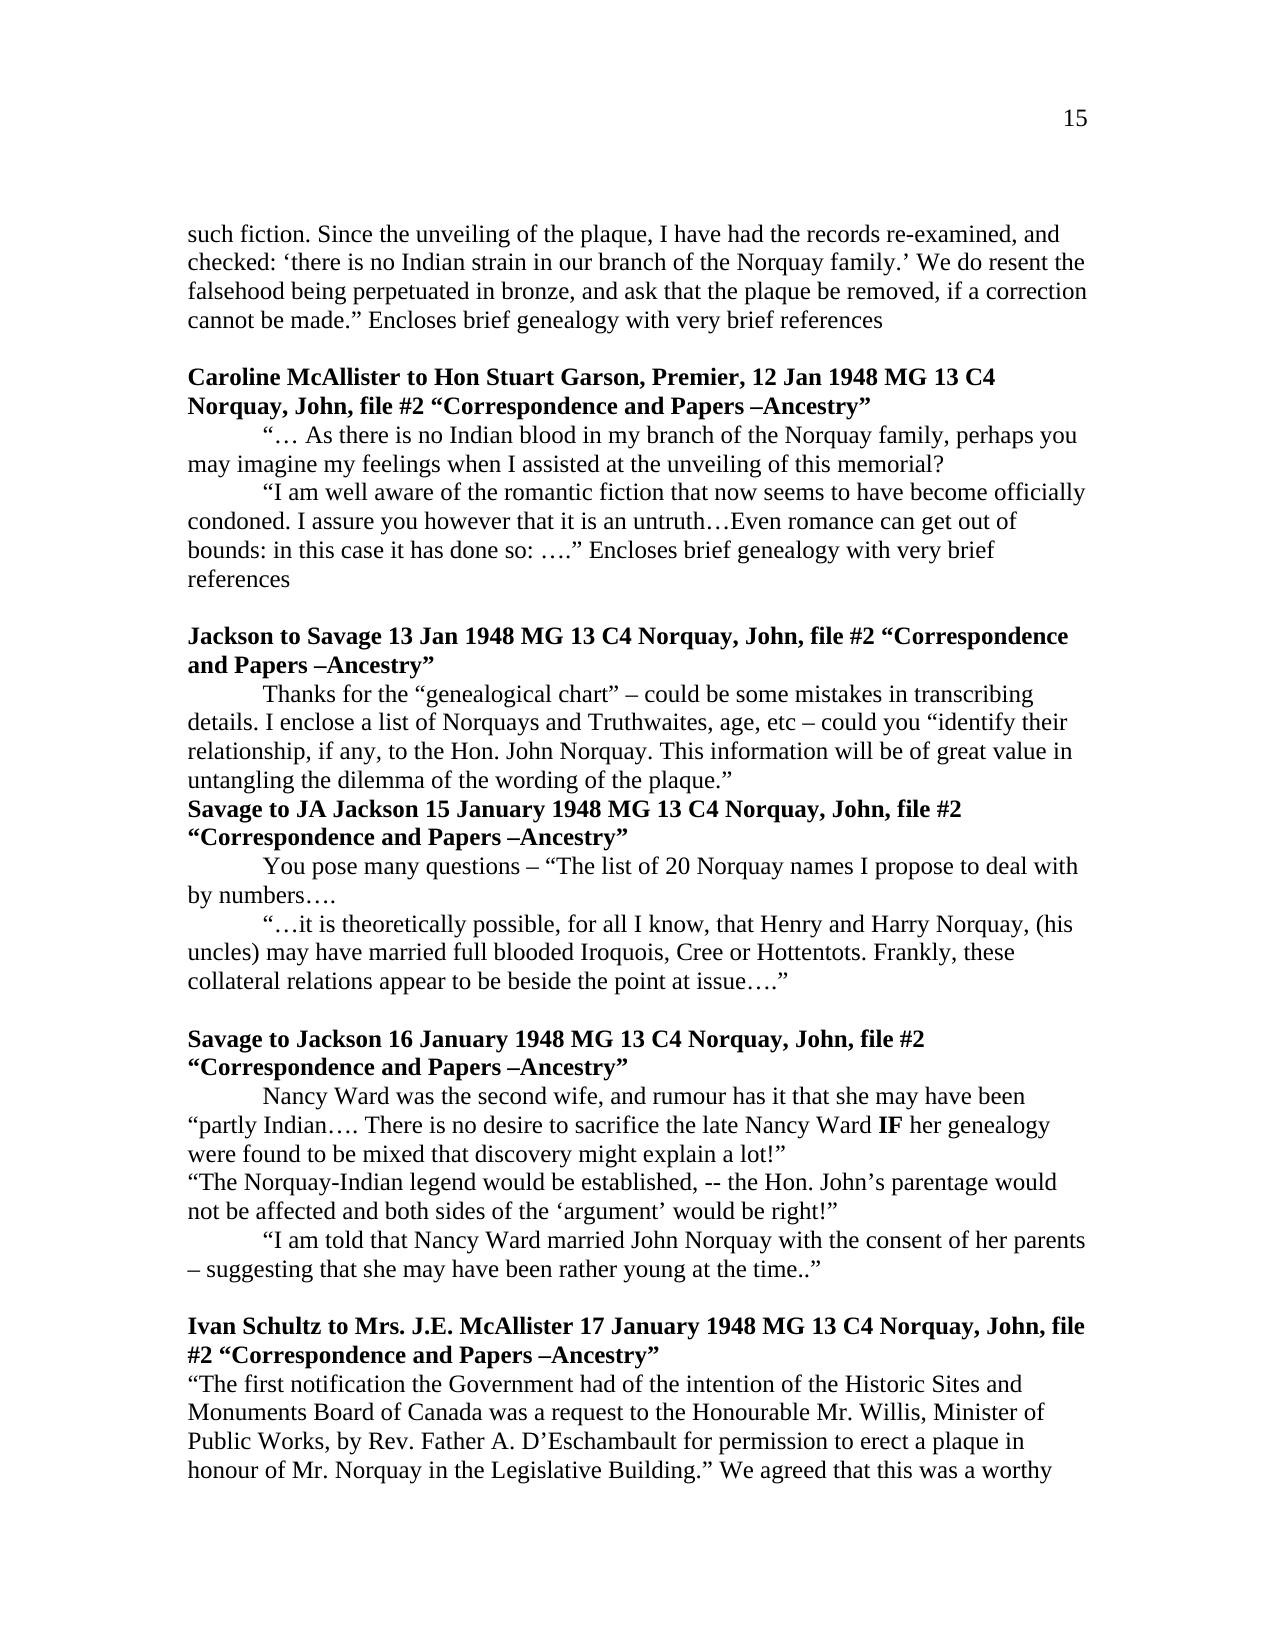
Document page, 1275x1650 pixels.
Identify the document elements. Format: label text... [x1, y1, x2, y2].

text “I am told that Nancy Ward married John Norquay with the consent of her parents – suggesting that she may have been rather young at the time..” [187, 1225, 1087, 1282]
text Jackson to Savage 13 Jan 1948 MG 13 C4 Norquay, John, file #2 “Correspondence and Papers –Ancestry” [187, 621, 1087, 679]
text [187, 1369, 1087, 1484]
text “… As there is no Indian blood in my branch of the Norquay family, perhaps you may imagine my feelings when I assisted at the unveiling of this memorial? [187, 420, 1087, 477]
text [187, 219, 1087, 334]
text Savage to Jackson 16 January 1948 MG 13 C4 Norquay, John, file #2 “Correspondence and Papers –Ancestry” [187, 1024, 1087, 1081]
text You pose many questions – “The list of 20 Norquay names I propose to deal with by numbers…. [187, 851, 1087, 909]
text “The Norquay-Indian legend would be established, -- the Hon. John’s parentage would not be affected and both sides of the ‘argument’ would be right!” [187, 1167, 1087, 1225]
text “I am well aware of the romantic fiction that now seems to have become officially condoned. I assure you however that it is an untruth…Even romance can get out of bounds: in this case it has done so: ….” Encloses brief genealogy with very brief references [187, 477, 1087, 592]
text Savage to JA Jackson 15 January 1948 MG 13 C4 Norquay, John, file #2 “Correspondence and Papers –Ancestry” [187, 794, 1087, 851]
text Ivan Schultz to Mrs. J.E. McAllister 17 January 1948 MG 13 C4 Norquay, John, file #2 “Correspondence and Papers –Ancestry” [187, 1311, 1087, 1369]
text Nancy Ward was the second wife, and rumour has it that she may have been “partly Indian…. There is no desire to sacrifice the late Nancy Ward IF her genealogy were found to be mixed that discovery might explain a lot!” [187, 1081, 1087, 1167]
text Thanks for the “genealogical chart” – could be some mistakes in transcribing details. I enclose a list of Norquays and Truthwaites, age, etc – could you “identify their relationship, if any, to the Hon. John Norquay. This information will be of great value in untangling the dilemma of the wording of the plaque.” [187, 679, 1087, 794]
text Caroline McAllister to Hon Stuart Garson, Premier, 12 Jan 1948 MG 13 C4 Norquay, John, file #2 “Correspondence and Papers –Ancestry” [187, 362, 1087, 420]
text “…it is theoretically possible, for all I know, that Henry and Harry Norquay, (his uncles) may have married full blooded Iroquois, Cree or Hottentots. Frankly, these collateral relations appear to be beside the point at issue….” [187, 909, 1087, 995]
